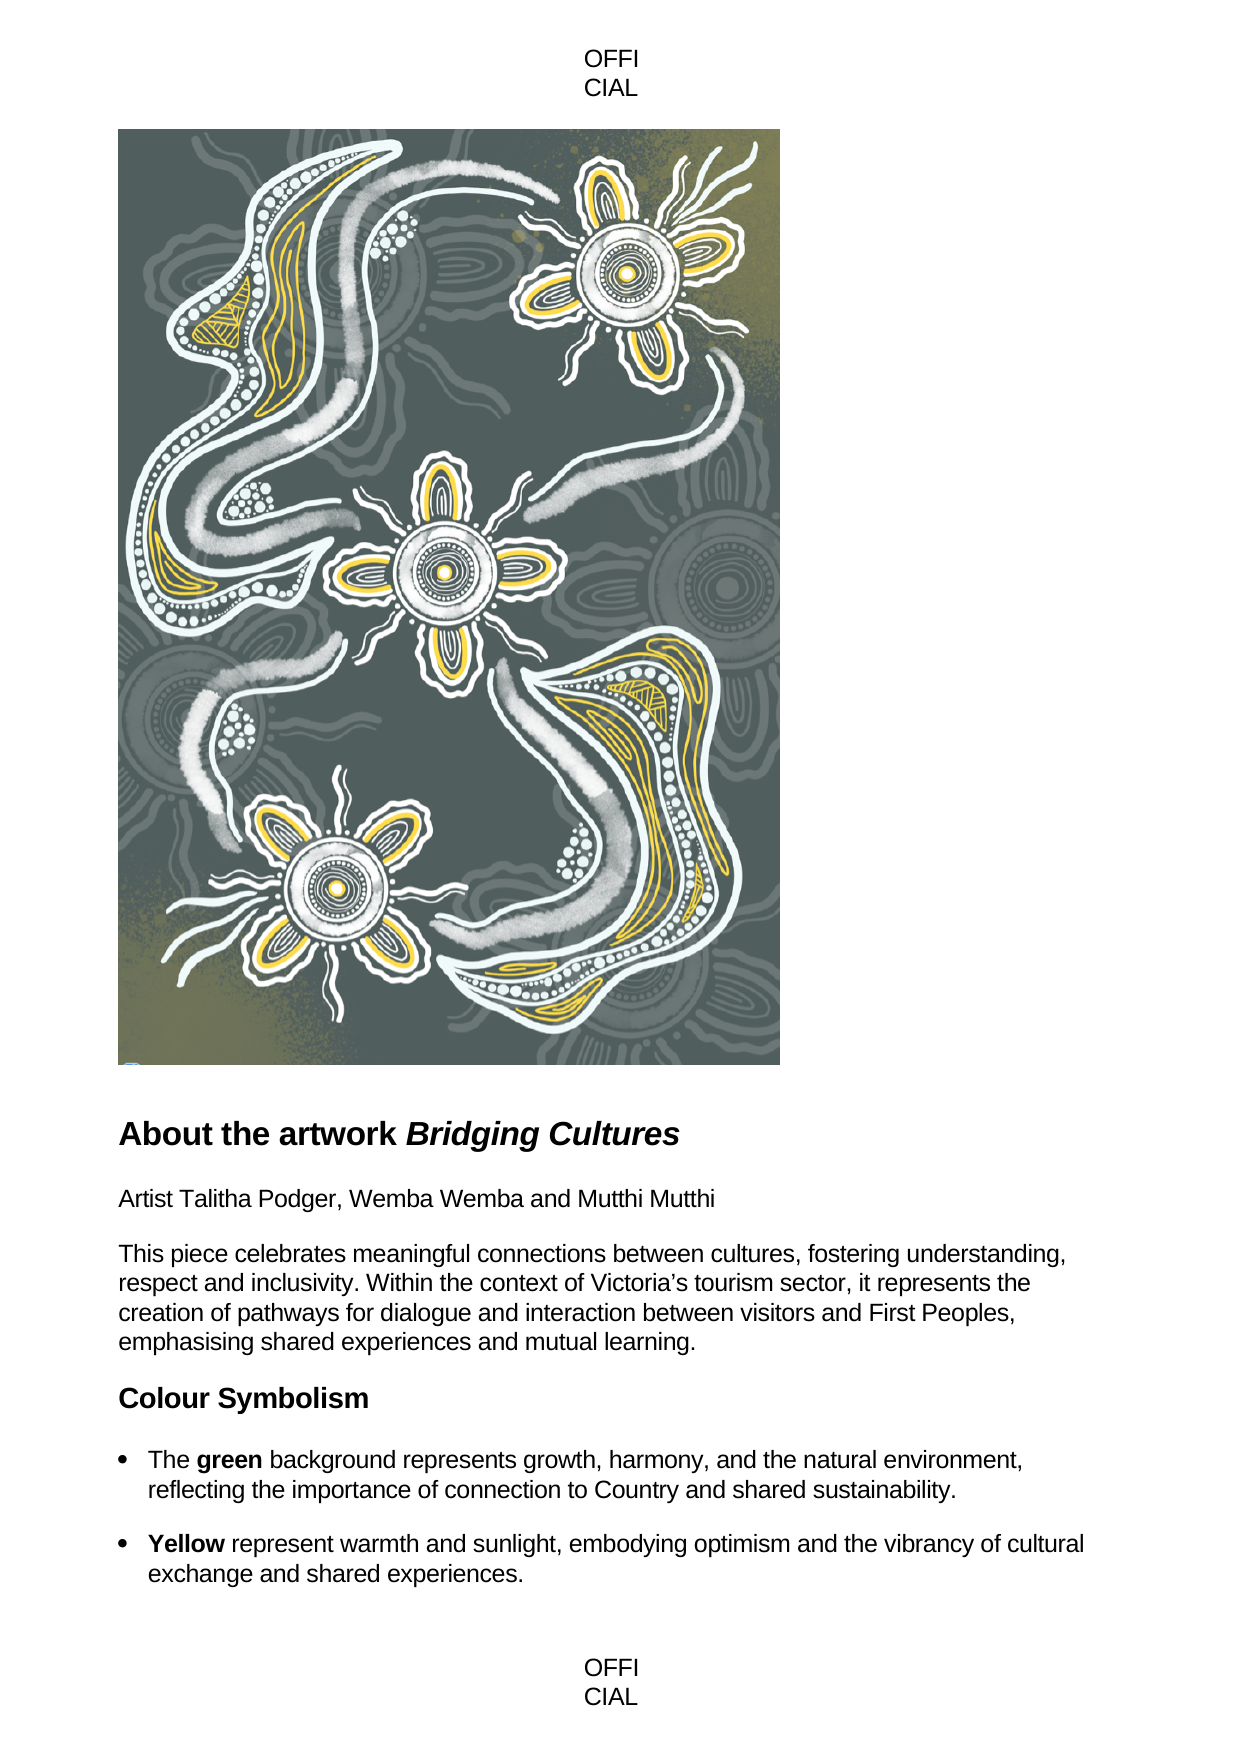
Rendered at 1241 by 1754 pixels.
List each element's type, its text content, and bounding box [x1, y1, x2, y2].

subtitle About the artwork Bridging Cultures [118, 1114, 1122, 1153]
text Yellow represent warmth and sunlight, embodying optimism and the vibrancy of cultural exchange and shared experiences. [118, 1528, 1122, 1587]
picture [118, 129, 780, 1065]
text The green background represents growth, harmony, and the natural environment, reflecting the importance of connection to Country and shared sustainability. [118, 1444, 1122, 1503]
subtitle Colour Symbolism [118, 1381, 1122, 1414]
text This piece celebrates meaningful connections between cultures, fostering understanding, respect and inclusivity. Within the context of Victoria’s tourism sector, it represents the creation of pathways for dialogue and interaction between visitors and First Peoples, emphasising shared experiences and mutual learning. [118, 1238, 1122, 1356]
text Artist Talitha Podger, Wemba Wemba and Mutthi Mutthi [118, 1184, 1122, 1213]
